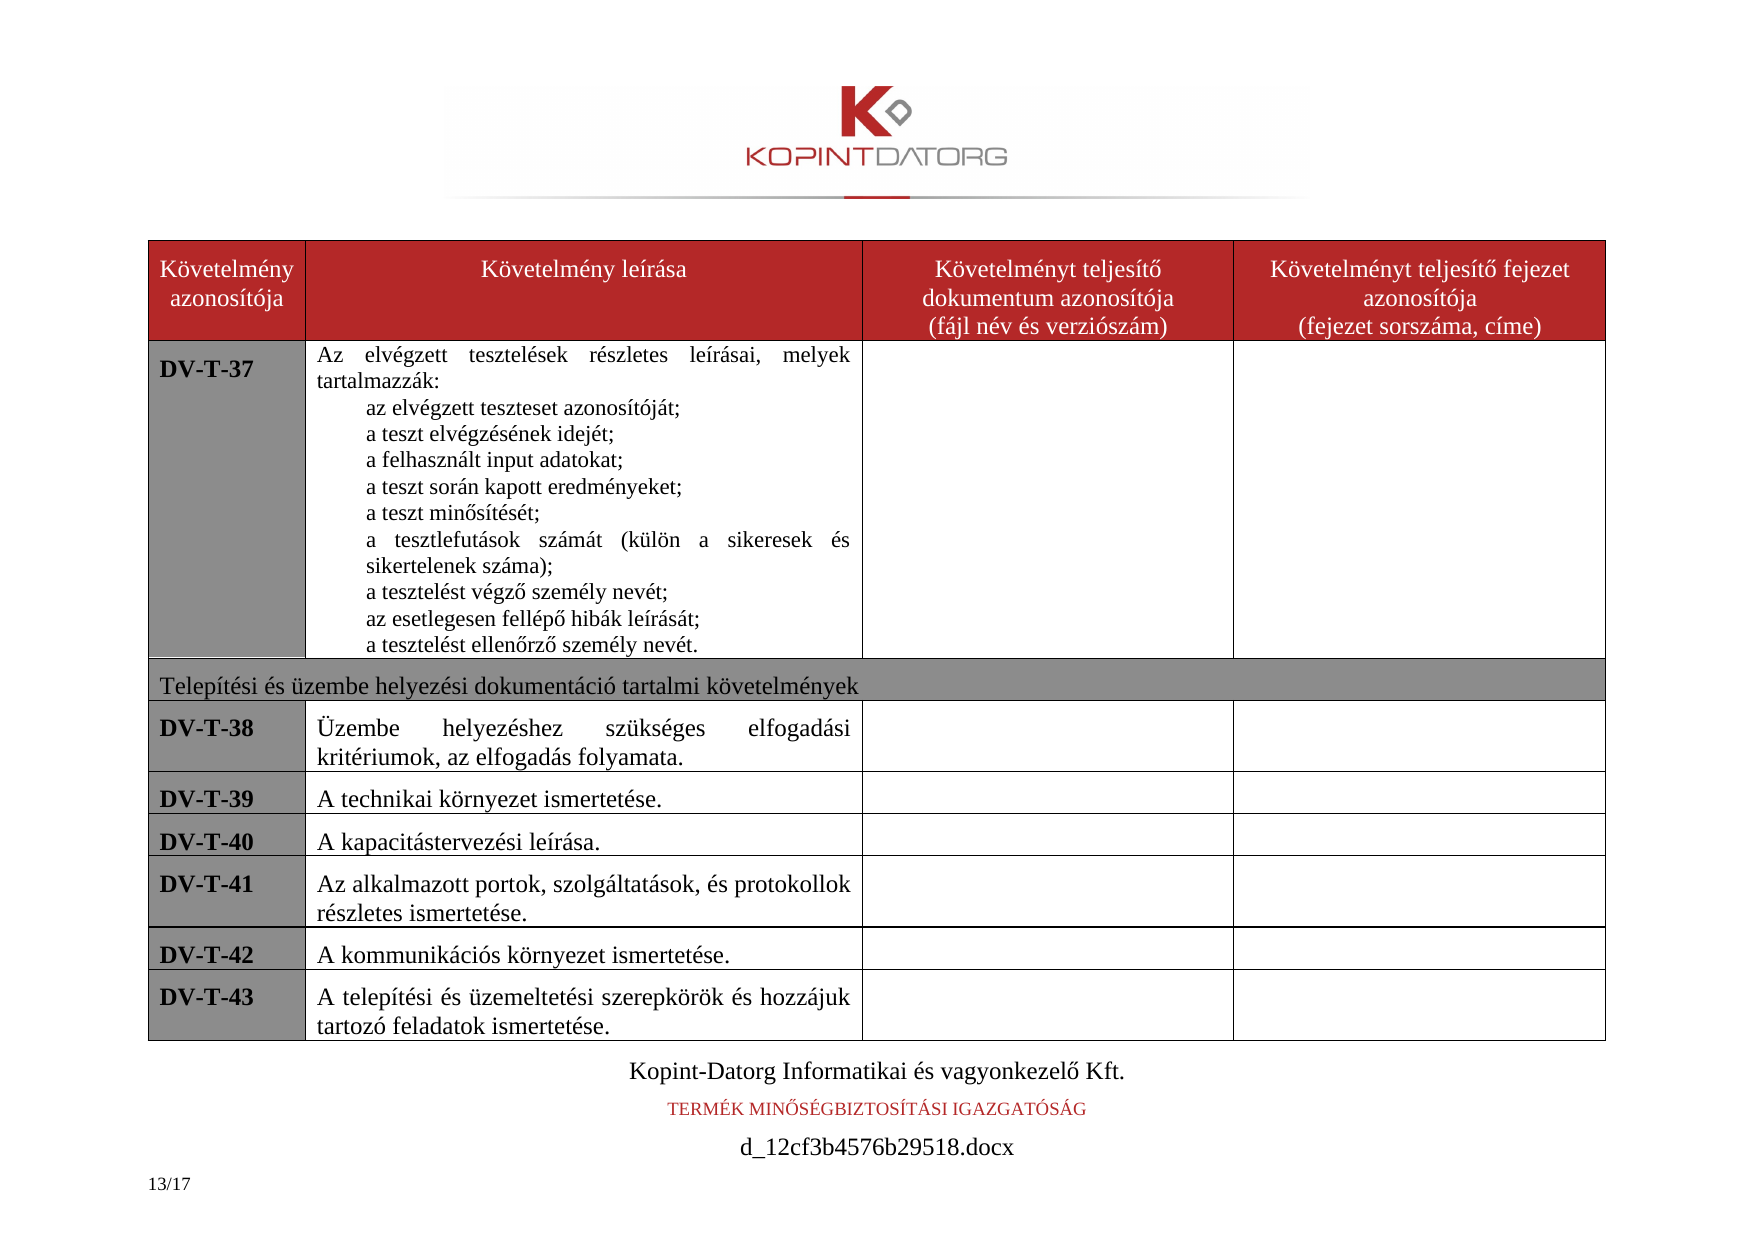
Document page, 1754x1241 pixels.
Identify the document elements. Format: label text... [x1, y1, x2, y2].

table_header Követelmény leírása [306, 241, 862, 340]
table_cell DV-T-41 [149, 856, 305, 926]
table_cell [863, 341, 1233, 657]
table_cell Az elvégzett tesztelések részletes leírásai, melyek tartalmazzák: az elvégzett teszteset azonosítóját; a teszt elvégzésének idejét; a felhasznált input adatokat; a teszt során kapott eredményeket; a teszt minősítését; a tesztlefutások számát (külön a sikeresek és sikertelenek száma); a tesztelést végző személy nevét; az esetlegesen fellépő hibák leírását; a tesztelést ellenőrző személy nevét. [306, 341, 862, 657]
table_cell DV-T-39 [149, 772, 305, 813]
table_cell DV-T-42 [149, 928, 305, 969]
table_cell [1234, 701, 1605, 771]
table_cell [1234, 928, 1605, 969]
table_cell [1234, 970, 1605, 1040]
table_cell [1234, 814, 1605, 855]
table_cell [863, 701, 1233, 771]
table_cell [1234, 772, 1605, 813]
table_cell DV-T-43 [149, 970, 305, 1040]
table_header Követelményt teljesítő fejezet azonosítója (fejezet sorszáma, címe) [1234, 241, 1605, 340]
table_cell A kapacitástervezési leírása. [306, 814, 862, 855]
table_cell [1234, 856, 1605, 926]
table_cell [863, 928, 1233, 969]
table_cell DV-T-37 [149, 341, 305, 657]
table_cell DV-T-38 [149, 701, 305, 771]
table_header Követelményt teljesítő dokumentum azonosítója (fájl név és verziószám) [863, 241, 1233, 340]
table_cell A telepítési és üzemeltetési szerepkörök és hozzájuk tartozó feladatok ismertetése. [306, 970, 862, 1040]
table_cell [1234, 341, 1605, 657]
picture [443, 86, 1311, 199]
table_header Követelmény azonosítója [149, 241, 305, 340]
table_cell [863, 856, 1233, 926]
table_cell Telepítési és üzembe helyezési dokumentáció tartalmi követelmények [149, 659, 1605, 700]
table_cell [863, 772, 1233, 813]
table_cell Az alkalmazott portok, szolgáltatások, és protokollok részletes ismertetése. [306, 856, 862, 926]
table_cell [863, 970, 1233, 1040]
table_cell A technikai környezet ismertetése. [306, 772, 862, 813]
table_cell DV-T-40 [149, 814, 305, 855]
table_cell [863, 814, 1233, 855]
table_cell A kommunikációs környezet ismertetése. [306, 928, 862, 969]
table_cell Üzembe helyezéshez szükséges elfogadási kritériumok, az elfogadás folyamata. [306, 701, 862, 771]
